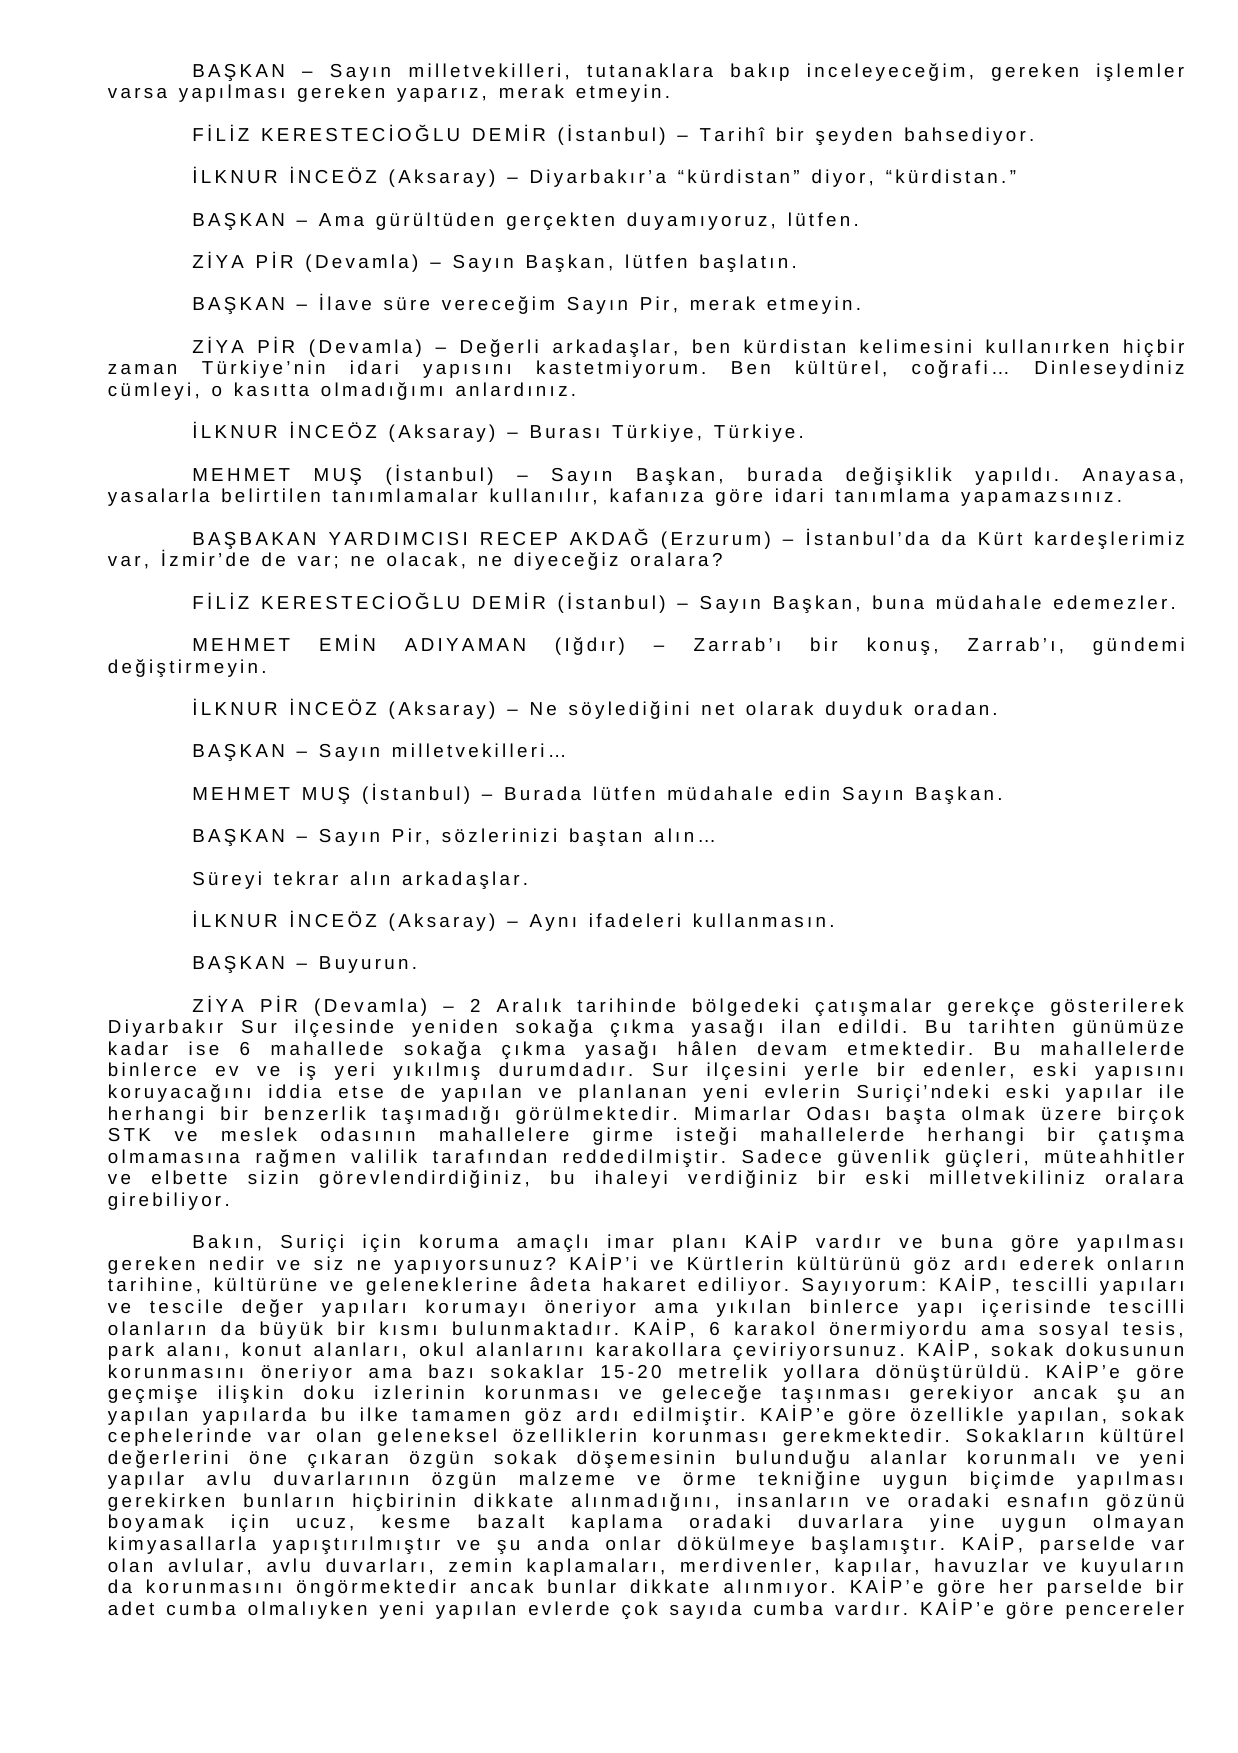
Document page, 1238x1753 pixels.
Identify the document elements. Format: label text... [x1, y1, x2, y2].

text BAŞKAN – Ama gürültüden gerçekten duyamıyoruz, lütfen. [108, 208, 1186, 230]
text BAŞKAN – Sayın Pir, sözlerinizi baştan alın… [108, 825, 1186, 847]
text İLKNUR İNCEÖZ (Aksaray) – Ne söylediğini net olarak duyduk oradan. [108, 698, 1186, 719]
text İLKNUR İNCEÖZ (Aksaray) – Diyarbakır’a “kürdistan” diyor, “kürdistan.” [108, 166, 1186, 188]
text ZİYA PİR (Devamla) – 2 Aralık tarihinde bölgedeki çatışmalar gerekçe gösterilerek Diyarbakır Sur ilçesinde yeniden sokağa çıkma yasağı ilan edildi. Bu tarihten günümüze kadar ise 6 mahallede sokağa çıkma yasağı hâlen devam etmektedir. Bu mahallelerde binlerce ev ve iş yeri yıkılmış durumdadır. Sur ilçesini yerle bir edenler, eski yapısını koruyacağını iddia etse de yapılan ve planlanan yeni evlerin Suriçi’ndeki eski yapılar ile herhangi bir benzerlik taşımadığı görülmektedir. Mimarlar Odası başta olmak üzere birçok STK ve meslek odasının mahallelere girme isteği mahallelerde herhangi bir çatışma olmamasına rağmen valilik tarafından reddedilmiştir. Sadece güvenlik güçleri, müteahhitler ve elbette sizin görevlendirdiğiniz, bu ihaleyi verdiğiniz bir eski milletvekiliniz oralara girebiliyor. [108, 994, 1186, 1210]
text MEHMET MUŞ (İstanbul) – Burada lütfen müdahale edin Sayın Başkan. [108, 783, 1186, 804]
text ZİYA PİR (Devamla) – Değerli arkadaşlar, ben kürdistan kelimesini kullanırken hiçbir zaman Türkiye’nin idari yapısını kastetmiyorum. Ben kültürel, coğrafi… Dinleseydiniz cümleyi, o kasıtta olmadığımı anlardınız. [108, 336, 1186, 400]
text Süreyi tekrar alın arkadaşlar. [108, 867, 1186, 889]
text İLKNUR İNCEÖZ (Aksaray) – Burası Türkiye, Türkiye. [108, 421, 1186, 443]
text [108, 1231, 1186, 1619]
text FİLİZ KERESTECİOĞLU DEMİR (İstanbul) – Sayın Başkan, buna müdahale edemezler. [108, 591, 1186, 613]
text BAŞKAN – Sayın milletvekilleri, tutanaklara bakıp inceleyeceğim, gereken işlemler varsa yapılması gereken yaparız, merak etmeyin. [108, 60, 1186, 103]
text FİLİZ KERESTECİOĞLU DEMİR (İstanbul) – Tarihî bir şeyden bahsediyor. [108, 124, 1186, 145]
text MEHMET MUŞ (İstanbul) – Sayın Başkan, burada değişiklik yapıldı. Anayasa, yasalarla belirtilen tanımlamalar kullanılır, kafanıza göre idari tanımlama yapamazsınız. [108, 463, 1186, 507]
text BAŞKAN – İlave süre vereceğim Sayın Pir, merak etmeyin. [108, 293, 1186, 315]
text ZİYA PİR (Devamla) – Sayın Başkan, lütfen başlatın. [108, 251, 1186, 272]
text BAŞKAN – Sayın milletvekilleri… [108, 740, 1186, 762]
text BAŞBAKAN YARDIMCISI RECEP AKDAĞ (Erzurum) – İstanbul’da da Kürt kardeşlerimiz var, İzmir’de de var; ne olacak, ne diyeceğiz oralara? [108, 527, 1186, 571]
text BAŞKAN – Buyurun. [108, 952, 1186, 974]
text MEHMET EMİN ADIYAMAN (Iğdır) – Zarrab’ı bir konuş, Zarrab’ı, gündemi değiştirmeyin. [108, 634, 1186, 677]
text İLKNUR İNCEÖZ (Aksaray) – Aynı ifadeleri kullanmasın. [108, 910, 1186, 931]
